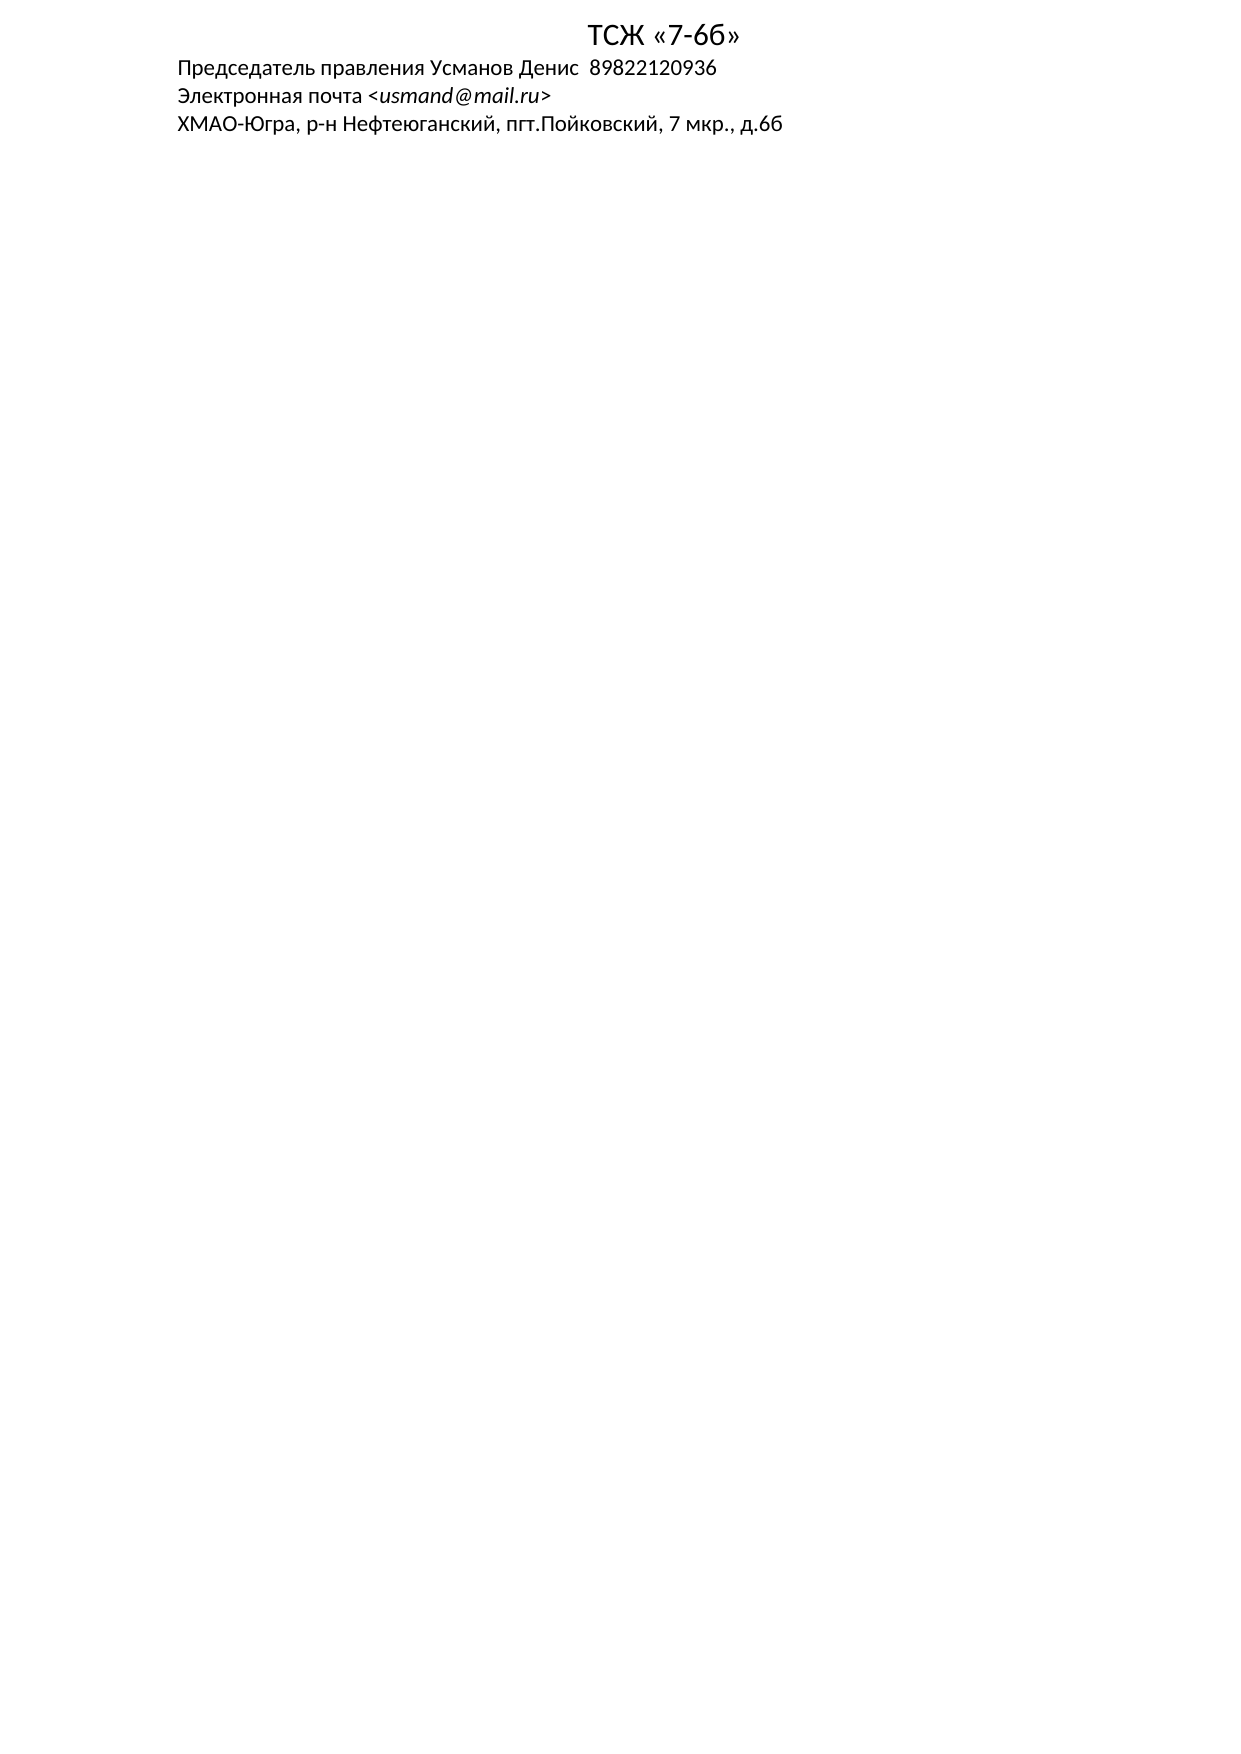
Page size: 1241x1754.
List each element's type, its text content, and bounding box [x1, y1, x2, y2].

text Председатель правления Усманов Денис 89822120936 [177, 53, 1152, 81]
text Электронная почта <usmand@mail.ru> [177, 81, 1152, 109]
text ТСЖ «7-6б» [177, 15, 1152, 53]
text ХМАО-Югра, р-н Нефтеюганский, пгт.Пойковский, 7 мкр., д.6б [177, 109, 1152, 137]
